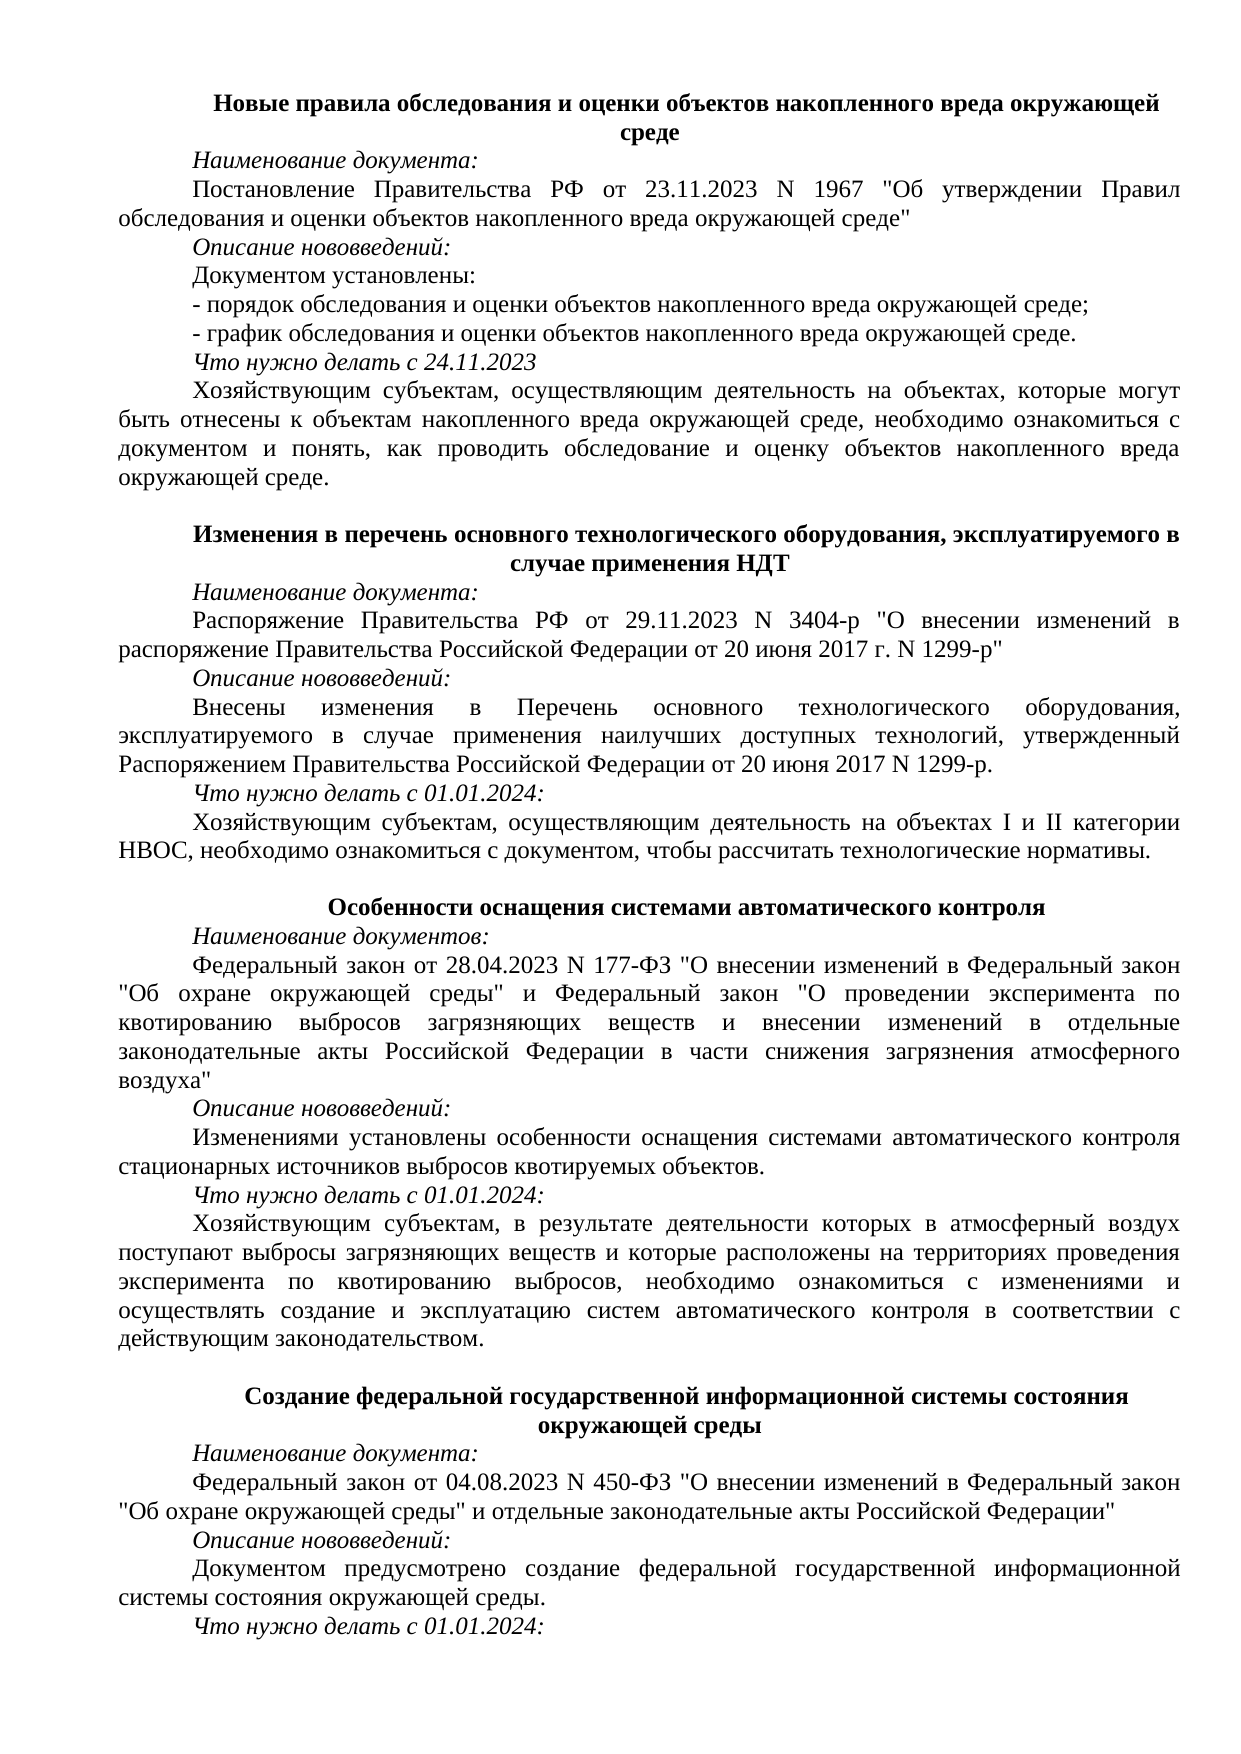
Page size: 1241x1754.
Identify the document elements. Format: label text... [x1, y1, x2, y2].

text Федеральный закон от 28.04.2023 N 177-ФЗ "О внесении изменений в Федеральный закон "Об охране окружающей среды" и Федеральный закон "О проведении эксперимента по квотированию выбросов загрязняющих веществ и внесении изменений в отдельные законодательные акты Российской Федерации в части снижения загрязнения атмосферного воздуха" [118, 950, 1181, 1093]
text - график обследования и оценки объектов накопленного вреда окружающей среде. [118, 318, 1181, 347]
text - порядок обследования и оценки объектов накопленного вреда окружающей среде; [118, 289, 1181, 318]
text Документом установлены: [118, 260, 1181, 289]
text Федеральный закон от 04.08.2023 N 450-ФЗ "О внесении изменений в Федеральный закон "Об охране окружающей среды" и отдельные законодательные акты Российской Федерации" [118, 1467, 1181, 1525]
text Наименование документа: [118, 1438, 1181, 1467]
text Особенности оснащения системами автоматического контроля [118, 892, 1181, 921]
text Описание нововведений: [118, 232, 1181, 260]
text Новые правила обследования и оценки объектов накопленного вреда окружающей среде [118, 88, 1181, 145]
text Создание федеральной государственной информационной системы состояния окружающей среды [118, 1381, 1181, 1438]
text Что нужно делать с 01.01.2024: [118, 1611, 1181, 1640]
text Распоряжение Правительства РФ от 29.11.2023 N 3404-р "О внесении изменений в распоряжение Правительства Российской Федерации от 20 июня 2017 г. N 1299-р" [118, 605, 1181, 663]
text Постановление Правительства РФ от 23.11.2023 N 1967 "Об утверждении Правил обследования и оценки объектов накопленного вреда окружающей среде" [118, 174, 1181, 232]
text Документом предусмотрено создание федеральной государственной информационной системы состояния окружающей среды. [118, 1553, 1181, 1611]
text Хозяйствующим субъектам, осуществляющим деятельность на объектах I и II категории НВОС, необходимо ознакомиться с документом, чтобы рассчитать технологические нормативы. [118, 807, 1181, 864]
text Хозяйствующим субъектам, осуществляющим деятельность на объектах, которые могут быть отнесены к объектам накопленного вреда окружающей среде, необходимо ознакомиться с документом и понять, как проводить обследование и оценку объектов накопленного вреда окружающей среде. [118, 375, 1181, 490]
text Наименование документа: [118, 145, 1181, 174]
text Изменения в перечень основного технологического оборудования, эксплуатируемого в случае применения НДТ [118, 519, 1181, 577]
text Что нужно делать с 01.01.2024: [118, 778, 1181, 807]
text Наименование документа: [118, 577, 1181, 605]
text Изменениями установлены особенности оснащения системами автоматического контроля стационарных источников выбросов квотируемых объектов. [118, 1122, 1181, 1180]
text Что нужно делать с 24.11.2023 [118, 347, 1181, 375]
text Наименование документов: [118, 921, 1181, 950]
text Описание нововведений: [118, 663, 1181, 692]
text Описание нововведений: [118, 1093, 1181, 1122]
text Внесены изменения в Перечень основного технологического оборудования, эксплуатируемого в случае применения наилучших доступных технологий, утвержденный Распоряжением Правительства Российской Федерации от 20 июня 2017 N 1299-р. [118, 692, 1181, 778]
text Описание нововведений: [118, 1525, 1181, 1553]
text Что нужно делать с 01.01.2024: [118, 1180, 1181, 1208]
text Хозяйствующим субъектам, в результате деятельности которых в атмосферный воздух поступают выбросы загрязняющих веществ и которые расположены на территориях проведения эксперимента по квотированию выбросов, необходимо ознакомиться с изменениями и осуществлять создание и эксплуатацию систем автоматического контроля в соответствии с действующим законодательством. [118, 1208, 1181, 1352]
